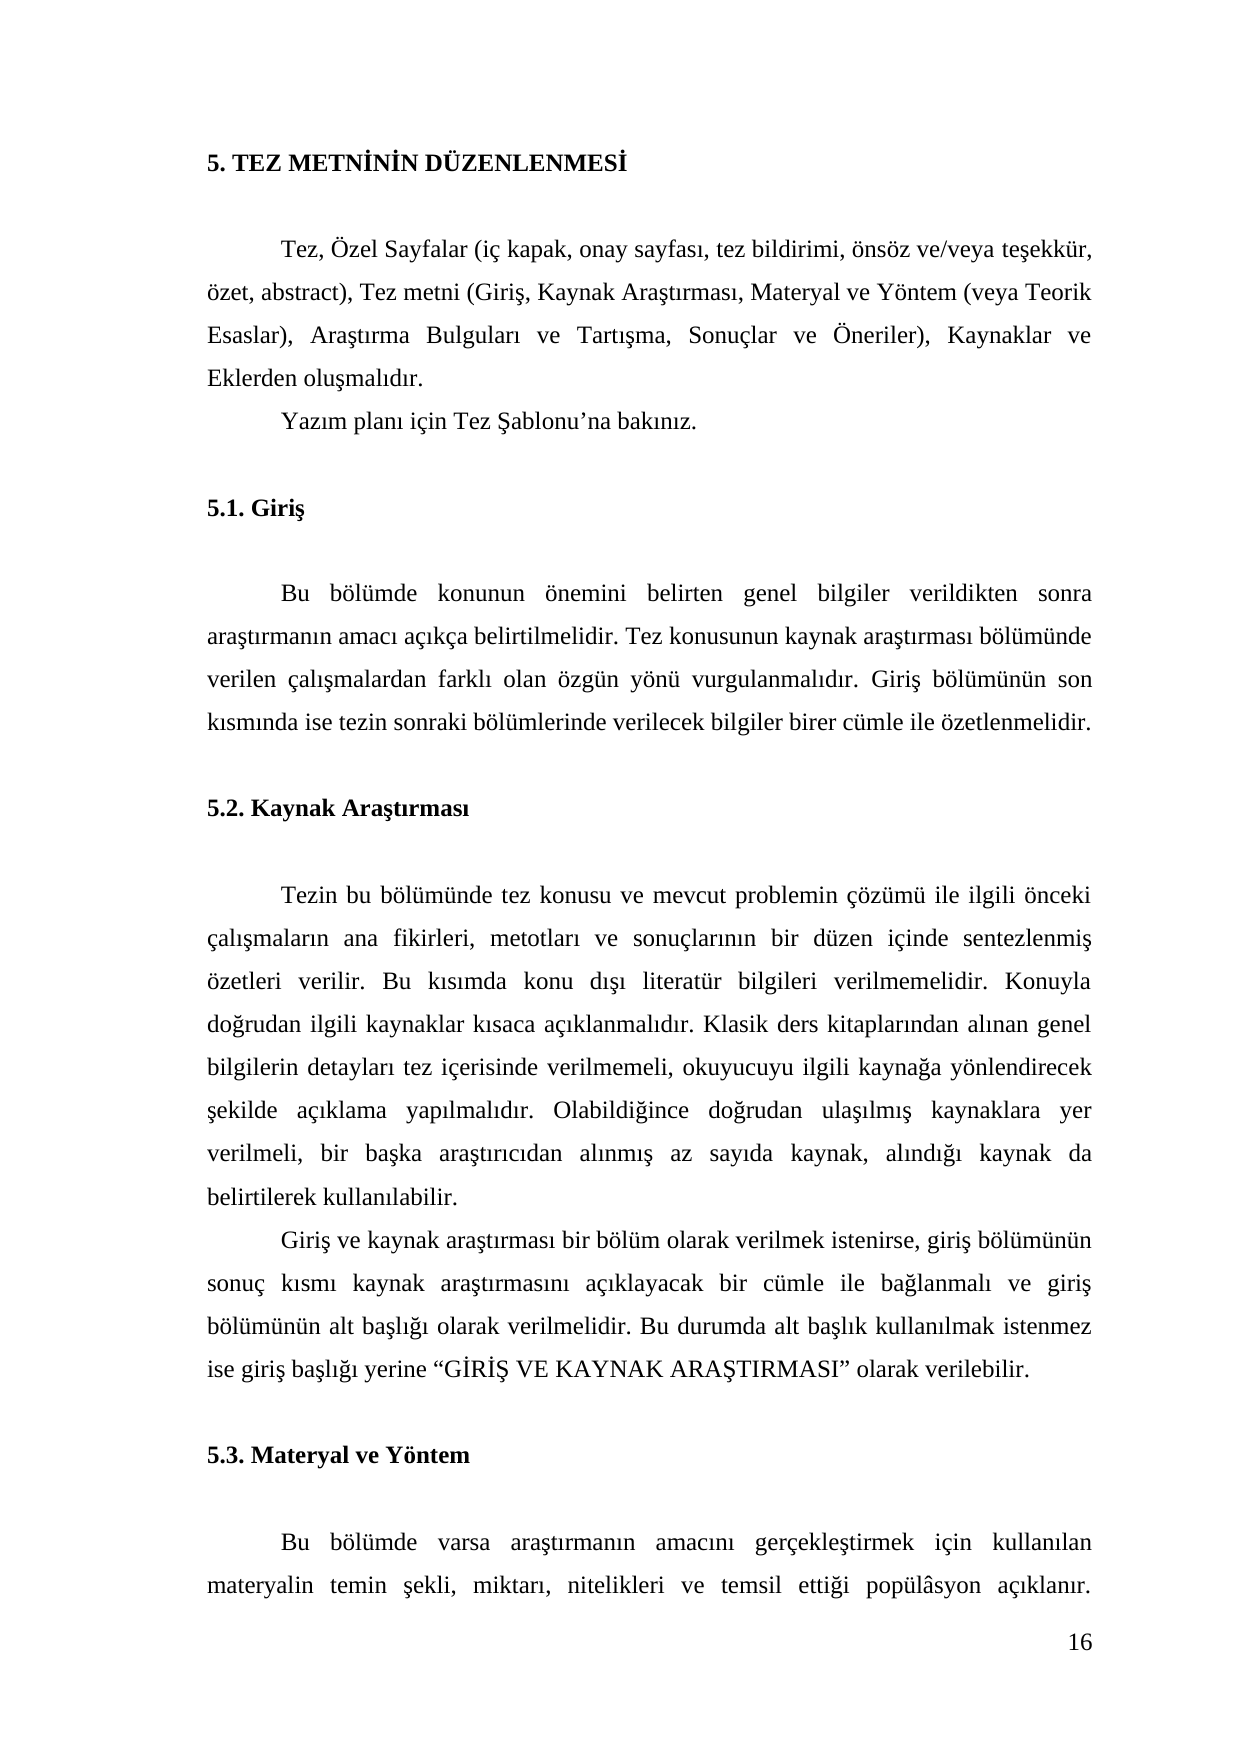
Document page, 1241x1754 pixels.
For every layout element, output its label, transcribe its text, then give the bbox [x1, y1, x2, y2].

text Tez, Özel Sayfalar (iç kapak, onay sayfası, tez bildirimi, önsöz ve/veya teşekkür, özet, abstract), Tez metni (Giriş, Kaynak Araştırması, Materyal ve Yöntem (veya Teorik Esaslar), Araştırma Bulguları ve Tartışma, Sonuçlar ve Öneriler), Kaynaklar ve Eklerden oluşmalıdır. [207, 234, 1092, 392]
subtitle 5. TEZ METNİNİN DÜZENLENMESİ [207, 148, 1092, 176]
text Bu bölümde konunun önemini belirten genel bilgiler verildikten sonra araştırmanın amacı açıkça belirtilmelidir. Tez konusunun kaynak araştırması bölümünde verilen çalışmalardan farklı olan özgün yönü vurgulanmalıdır. Giriş bölümünün son kısmında ise tezin sonraki bölümlerinde verilecek bilgiler birer cümle ile özetlenmelidir. [207, 578, 1092, 736]
subtitle 5.2. Kaynak Araştırması [207, 793, 1092, 822]
subtitle 5.1. Giriş [207, 493, 1092, 521]
text Giriş ve kaynak araştırması bir bölüm olarak verilmek istenirse, giriş bölümünün sonuç kısmı kaynak araştırmasını açıklayacak bir cümle ile bağlanmalı ve giriş bölümünün alt başlığı olarak verilmelidir. Bu durumda alt başlık kullanılmak istenmez ise giriş başlığı yerine “GİRİŞ VE KAYNAK ARAŞTIRMASI” olarak verilebilir. [207, 1225, 1092, 1383]
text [207, 1527, 1092, 1598]
subtitle 5.3. Materyal ve Yöntem [207, 1440, 1092, 1469]
text Tezin bu bölümünde tez konusu ve mevcut problemin çözümü ile ilgili önceki çalışmaların ana fikirleri, metotları ve sonuçlarının bir düzen içinde sentezlenmiş özetleri verilir. Bu kısımda konu dışı literatür bilgileri verilmemelidir. Konuyla doğrudan ilgili kaynaklar kısaca açıklanmalıdır. Klasik ders kitaplarından alınan genel bilgilerin detayları tez içerisinde verilmemeli, okuyucuyu ilgili kaynağa yönlendirecek şekilde açıklama yapılmalıdır. Olabildiğince doğrudan ulaşılmış kaynaklara yer verilmeli, bir başka araştırıcıdan alınmış az sayıda kaynak, alındığı kaynak da belirtilerek kullanılabilir. [207, 880, 1092, 1210]
text Yazım planı için Tez Şablonu’na bakınız. [207, 406, 1092, 435]
